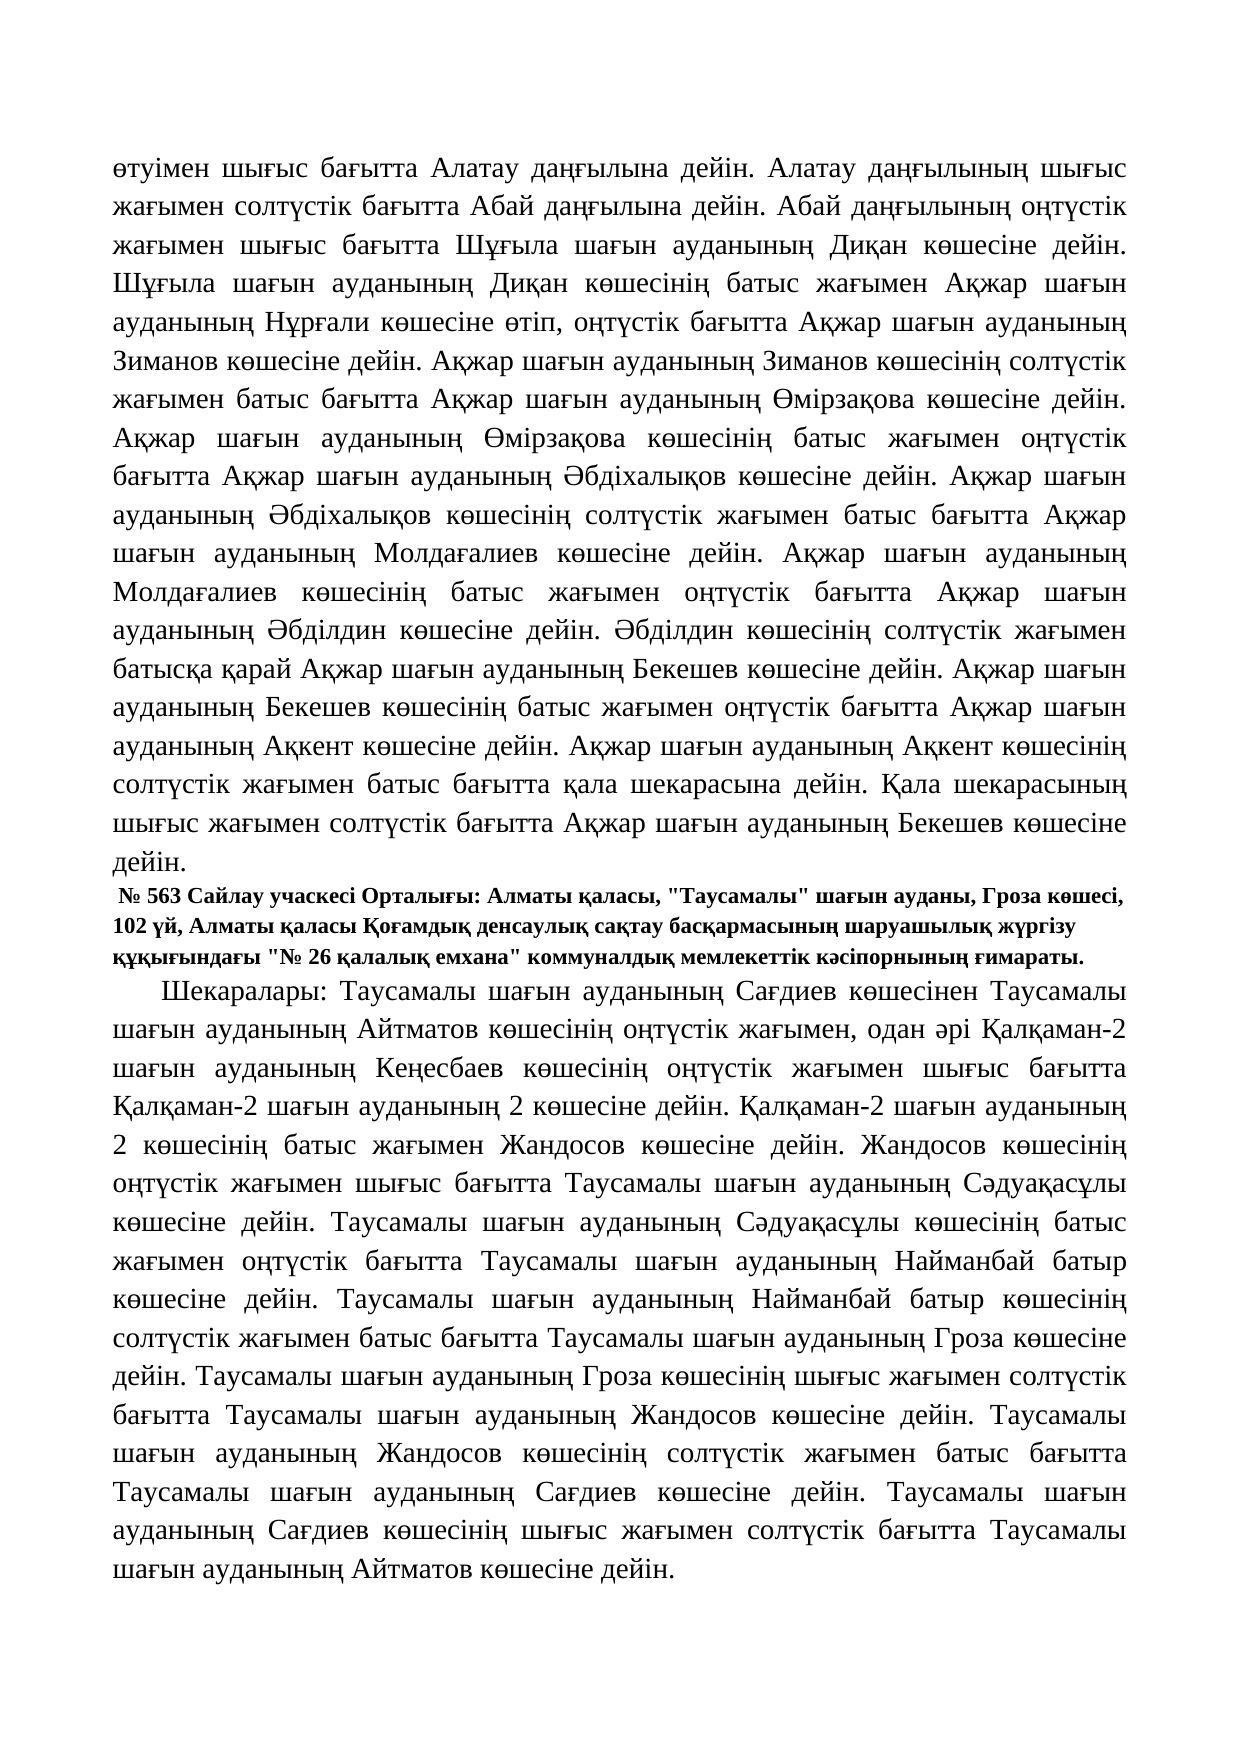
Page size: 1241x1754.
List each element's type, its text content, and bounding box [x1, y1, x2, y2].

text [112, 150, 1128, 877]
text Шекаралары: Таусамалы шағын ауданының Сағдиев көшесінен Таусамалы шағын ауданының Айтматов көшесінің оңтүстік жағымен, одан әрі Қалқаман-2 шағын ауданының Кеңесбаев көшесінің оңтүстік жағымен шығыс бағытта Қалқаман-2 шағын ауданының 2 көшесіне дейін. Қалқаман-2 шағын ауданының 2 көшесінің батыс жағымен Жандосов көшесіне дейін. Жандосов көшесінің оңтүстік жағымен шығыс бағытта Таусамалы шағын ауданының Сәдуақасұлы көшесіне дейін. Таусамалы шағын ауданының Сәдуақасұлы көшесінің батыс жағымен оңтүстік бағытта Таусамалы шағын ауданының Найманбай батыр көшесіне дейін. Таусамалы шағын ауданының Найманбай батыр көшесінің солтүстік жағымен батыс бағытта Таусамалы шағын ауданының Гроза көшесіне дейін. Таусамалы шағын ауданының Гроза көшесінің шығыс жағымен солтүстік бағытта Таусамалы шағын ауданының Жандосов көшесіне дейін. Таусамалы шағын ауданының Жандосов көшесінің солтүстік жағымен батыс бағытта Таусамалы шағын ауданының Сағдиев көшесіне дейін. Таусамалы шағын ауданының Сағдиев көшесінің шығыс жағымен солтүстік бағытта Таусамалы шағын ауданының Айтматов көшесіне дейін. [112, 973, 1128, 1584]
text № 563 Сайлау учаскесі Орталығы: Алматы қаласы, "Таусамалы" шағын ауданы, Гроза көшесі, 102 үй, Алматы қаласы Қоғамдық денсаулық сақтау басқармасының шаруашылық жүргізу құқығындағы "№ 26 қалалық емхана" коммуналдық мемлекеттік кәсіпорнының ғимараты. [112, 882, 1128, 969]
